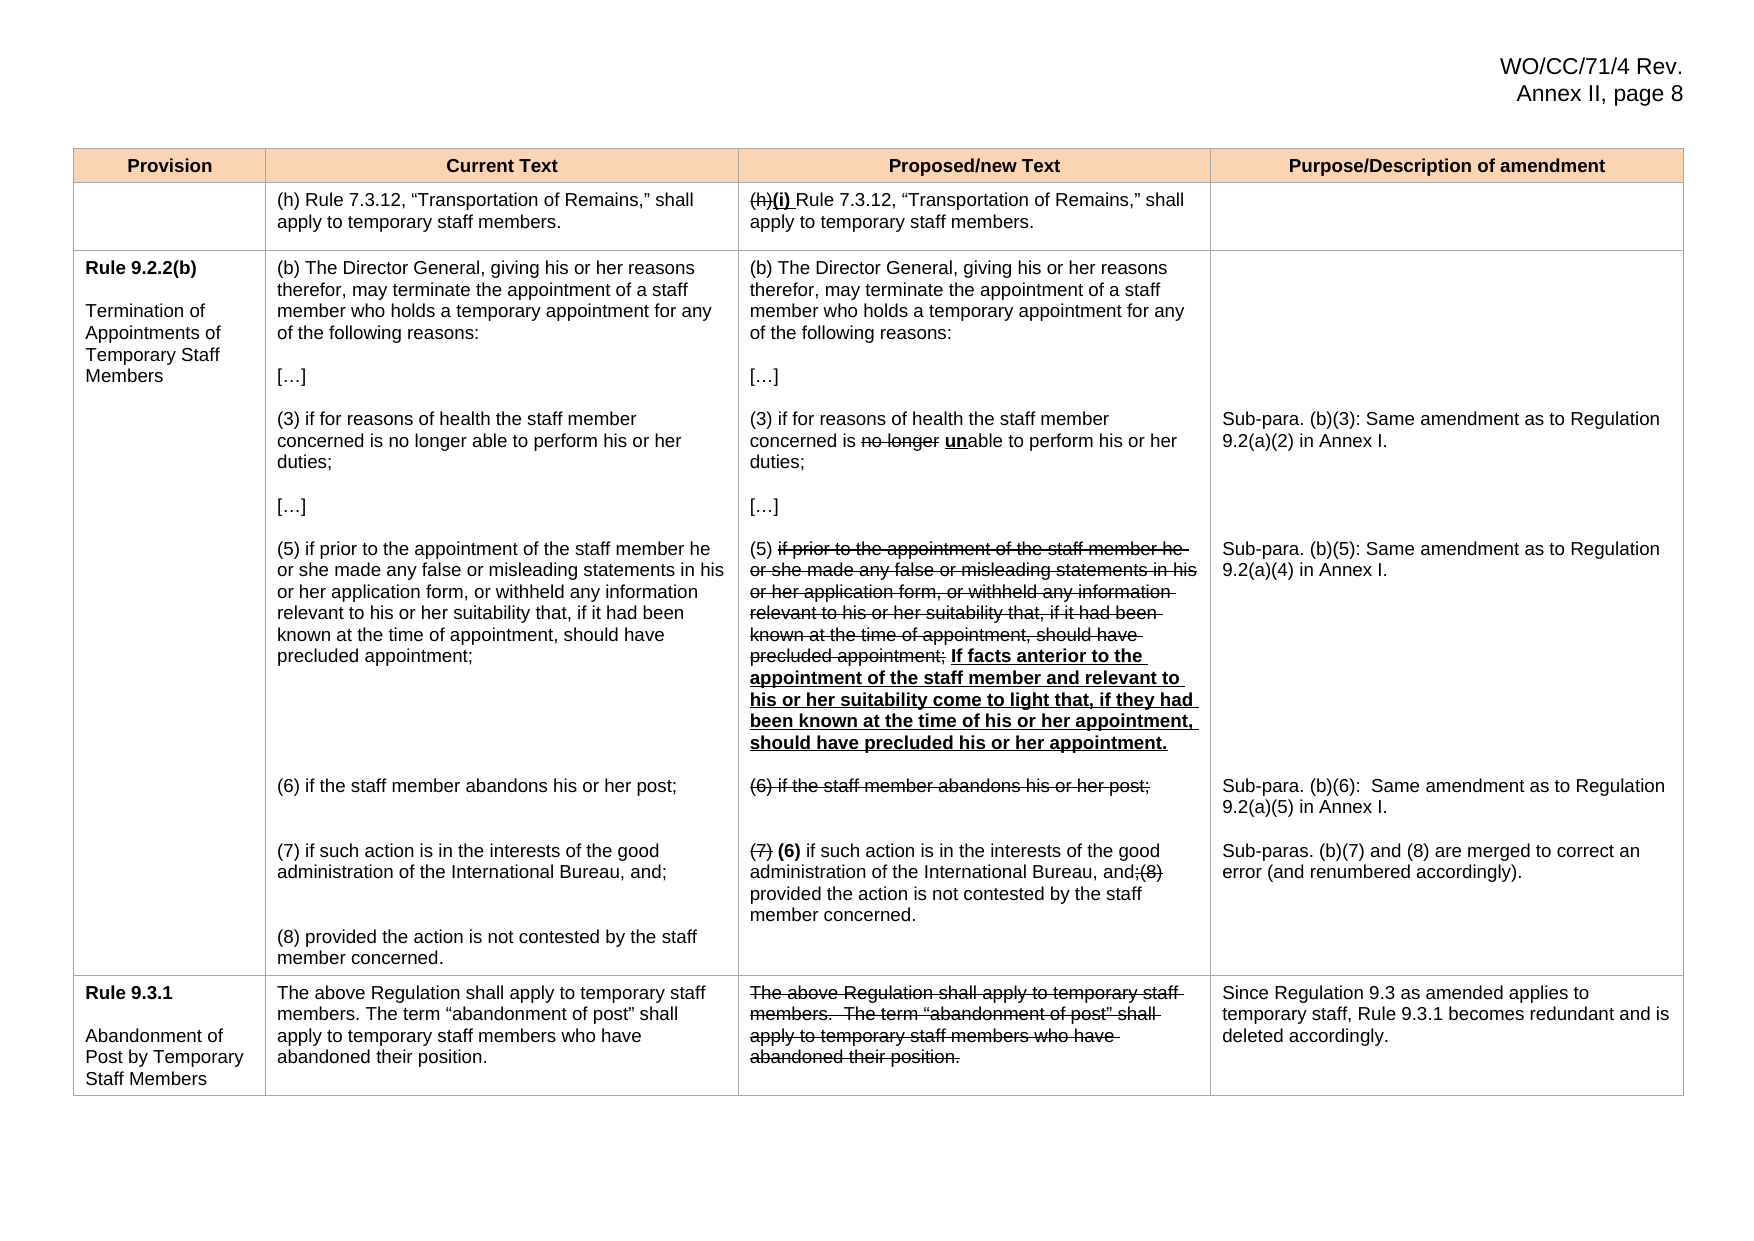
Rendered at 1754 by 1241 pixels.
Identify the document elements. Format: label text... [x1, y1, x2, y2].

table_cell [739, 976, 1210, 1095]
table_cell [74, 183, 265, 250]
table_header Proposed/new Text [739, 149, 1210, 182]
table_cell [1211, 183, 1683, 250]
table_cell (b) The Director General, giving his or her reasons therefor, may terminate the appointment of a staff member who holds a temporary appointment for any of the following reasons: […] (3) if for reasons of health the staff member concerned is no longer able to perform his or her duties; […] (5) if prior to the appointment of the staff member he or she made any false or misleading statements in his or her application form, or withheld any information relevant to his or her suitability that, if it had been known at the time of appointment, should have precluded appointment; (6) if the staff member abandons his or her post; (7) if such action is in the interests of the good administration of the International Bureau, and; (8) provided the action is not contested by the staff member concerned. [266, 251, 738, 975]
table_cell Sub-para. (b)(3): Same amendment as to Regulation 9.2(a)(2) in Annex I. Sub-para. (b)(5): Same amendment as to Regulation 9.2(a)(4) in Annex I. Sub-para. (b)(6): Same amendment as to Regulation 9.2(a)(5) in Annex I. Sub-paras. (b)(7) and (8) are merged to correct an error (and renumbered accordingly). [1211, 251, 1683, 975]
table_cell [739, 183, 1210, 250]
table_cell (b) The Director General, giving his or her reasons therefor, may terminate the appointment of a staff member who holds a temporary appointment for any of the following reasons: […] (3) if for reasons of health the staff member concerned is no longer unable to perform his or her duties; […] (5) if prior to the appointment of the staff member he or she made any false or misleading statements in his or her application form, or withheld any information relevant to his or her suitability that, if it had been known at the time of appointment, should have precluded appointment; If facts anterior to the appointment of the staff member and relevant to his or her suitability come to light that, if they had been known at the time of his or her appointment, should have precluded his or her appointment. (6) if the staff member abandons his or her post; (7) (6) if such action is in the interests of the good administration of the International Bureau, and;(8) provided the action is not contested by the staff member concerned. [739, 251, 1210, 975]
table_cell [74, 976, 265, 1095]
table_header Provision [74, 149, 265, 182]
table_header Purpose/Description of amendment [1211, 149, 1683, 182]
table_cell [1211, 976, 1683, 1095]
table_cell Rule 9.2.2(b) Termination of Appointments of Temporary Staff Members [74, 251, 265, 975]
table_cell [266, 976, 738, 1095]
table_header Current Text [266, 149, 738, 182]
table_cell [266, 183, 738, 250]
